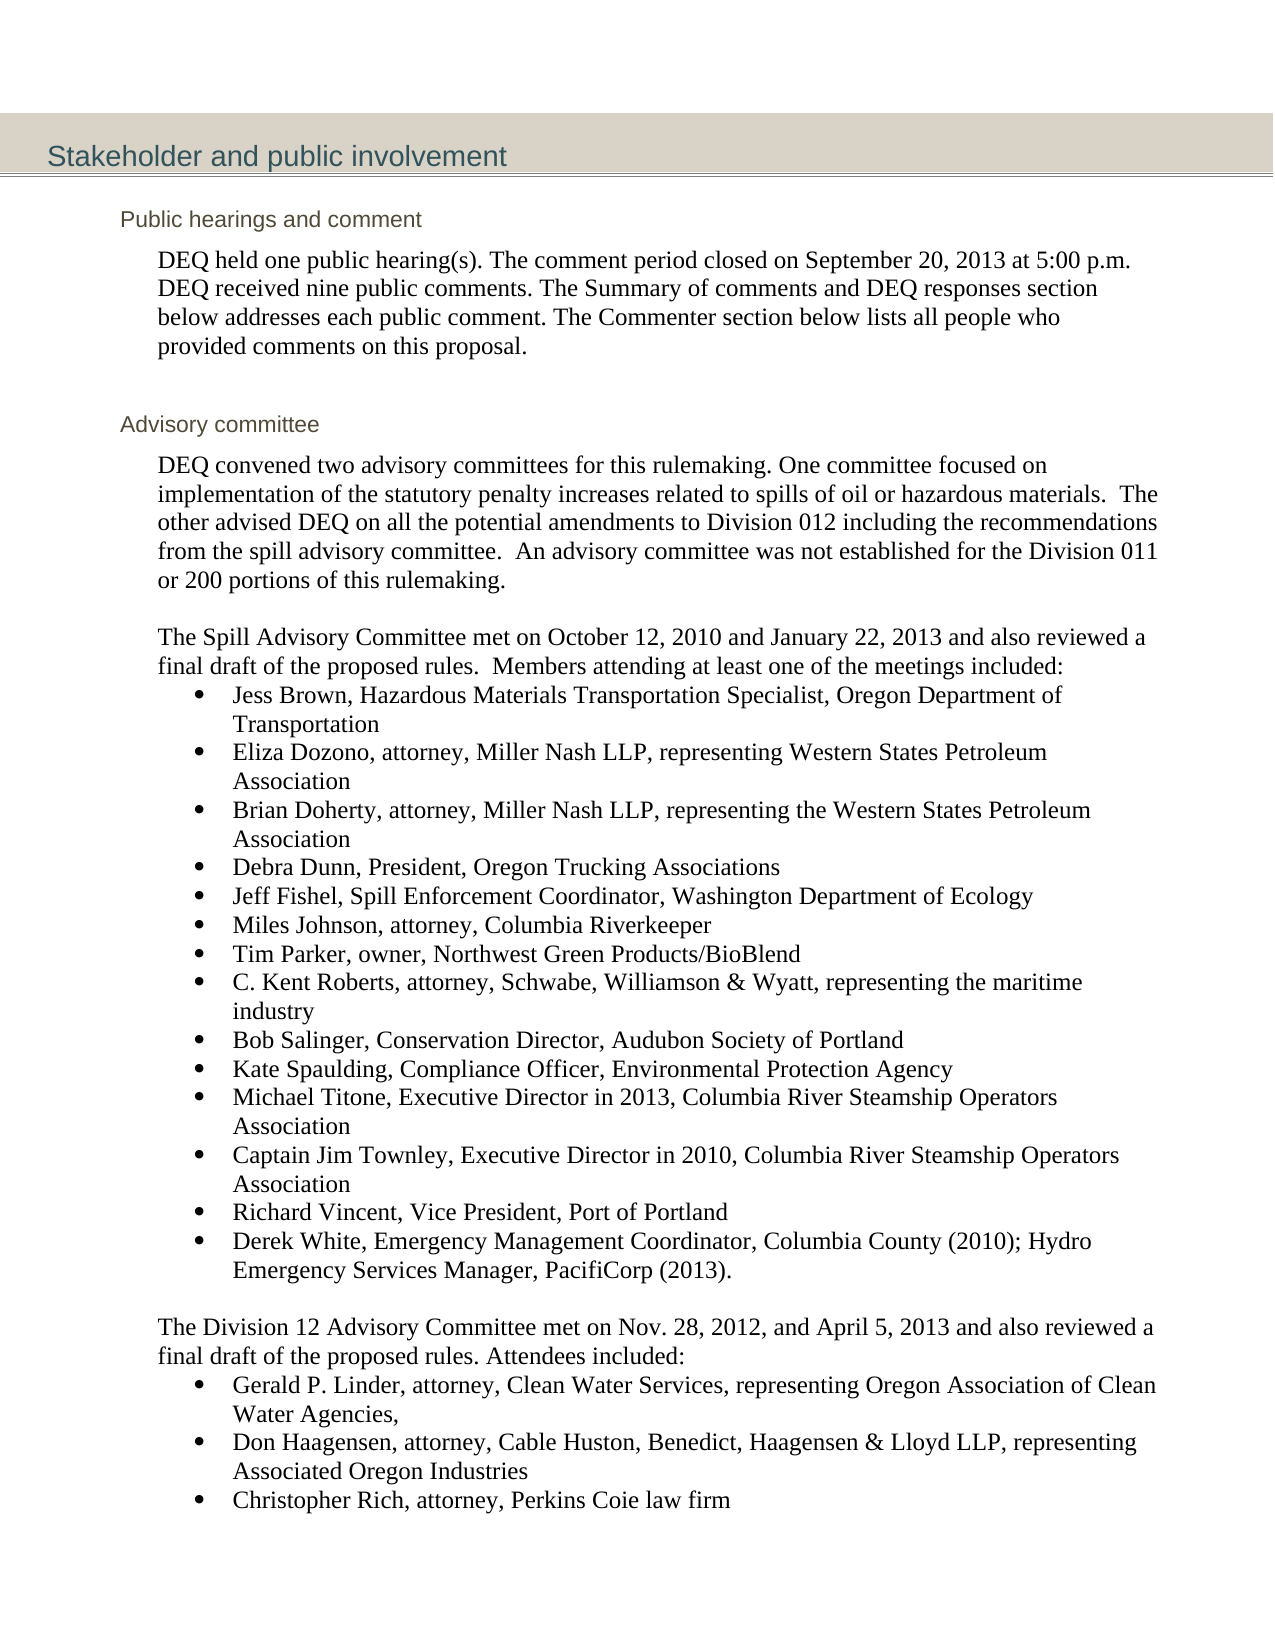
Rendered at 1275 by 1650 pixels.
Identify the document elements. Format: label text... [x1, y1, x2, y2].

text DEQ held one public hearing(s). The comment period closed on September 20, 2013 at 5:00 p.m. DEQ received nine public comments. The Summary of comments and DEQ responses section below addresses each public comment. The Commenter section below lists all people who provided comments on this proposal. [157, 245, 1151, 360]
list Miles Johnson, attorney, Columbia Riverkeeper [195, 910, 1170, 939]
list C. Kent Roberts, attorney, Schwabe, Williamson & Wyatt, representing the maritime industry [195, 967, 1170, 1025]
list Eliza Dozono, attorney, Miller Nash LLP, representing Western States Petroleum Association [195, 737, 1170, 795]
text Public hearings and comment [120, 206, 1237, 232]
list Christopher Rich, attorney, Perkins Coie law firm [195, 1485, 1170, 1514]
list Tim Parker, owner, Northwest Green Products/BioBlend [195, 939, 1170, 967]
list Richard Vincent, Vice President, Port of Portland [195, 1197, 1170, 1226]
list Brian Doherty, attorney, Miller Nash LLP, representing the Western States Petroleum Association [195, 795, 1170, 852]
list Captain Jim Townley, Executive Director in 2010, Columbia River Steamship Operators Association [195, 1140, 1170, 1197]
list Kate Spaulding, Compliance Officer, Environmental Protection Agency [195, 1054, 1170, 1082]
list Don Haagensen, attorney, Cable Huston, Benedict, Haagensen & Lloyd LLP, representing Associated Oregon Industries [195, 1427, 1170, 1485]
list Bob Salinger, Conservation Director, Audubon Society of Portland [195, 1025, 1170, 1054]
list Jeff Fishel, Spill Enforcement Coordinator, Washington Department of Ecology [195, 881, 1170, 910]
text The Division 12 Advisory Committee met on Nov. 28, 2012, and April 5, 2013 and also reviewed a final draft of the proposed rules. Attendees included: [157, 1312, 1170, 1370]
table_header Stakeholder and public involvement [0, 113, 1273, 172]
text Advisory committee [120, 411, 1170, 437]
text The Spill Advisory Committee met on October 12, 2010 and January 22, 2013 and also reviewed a final draft of the proposed rules. Members attending at least one of the meetings included: [157, 622, 1170, 680]
list Derek White, Emergency Management Coordinator, Columbia County (2010); Hydro Emergency Services Manager, PacifiCorp (2013). [195, 1226, 1170, 1284]
list Debra Dunn, President, Oregon Trucking Associations [195, 852, 1170, 881]
list Michael Titone, Executive Director in 2013, Columbia River Steamship Operators Association [195, 1082, 1170, 1140]
list Jess Brown, Hazardous Materials Transportation Specialist, Oregon Department of Transportation [195, 680, 1170, 737]
list Gerald P. Linder, attorney, Clean Water Services, representing Oregon Association of Clean Water Agencies, [195, 1370, 1170, 1427]
text DEQ convened two advisory committees for this rulemaking. One committee focused on implementation of the statutory penalty increases related to spills of oil or hazardous materials. The other advised DEQ on all the potential amendments to Division 012 including the recommendations from the spill advisory committee. An advisory committee was not established for the Division 011 or 200 portions of this rulemaking. [157, 450, 1170, 594]
